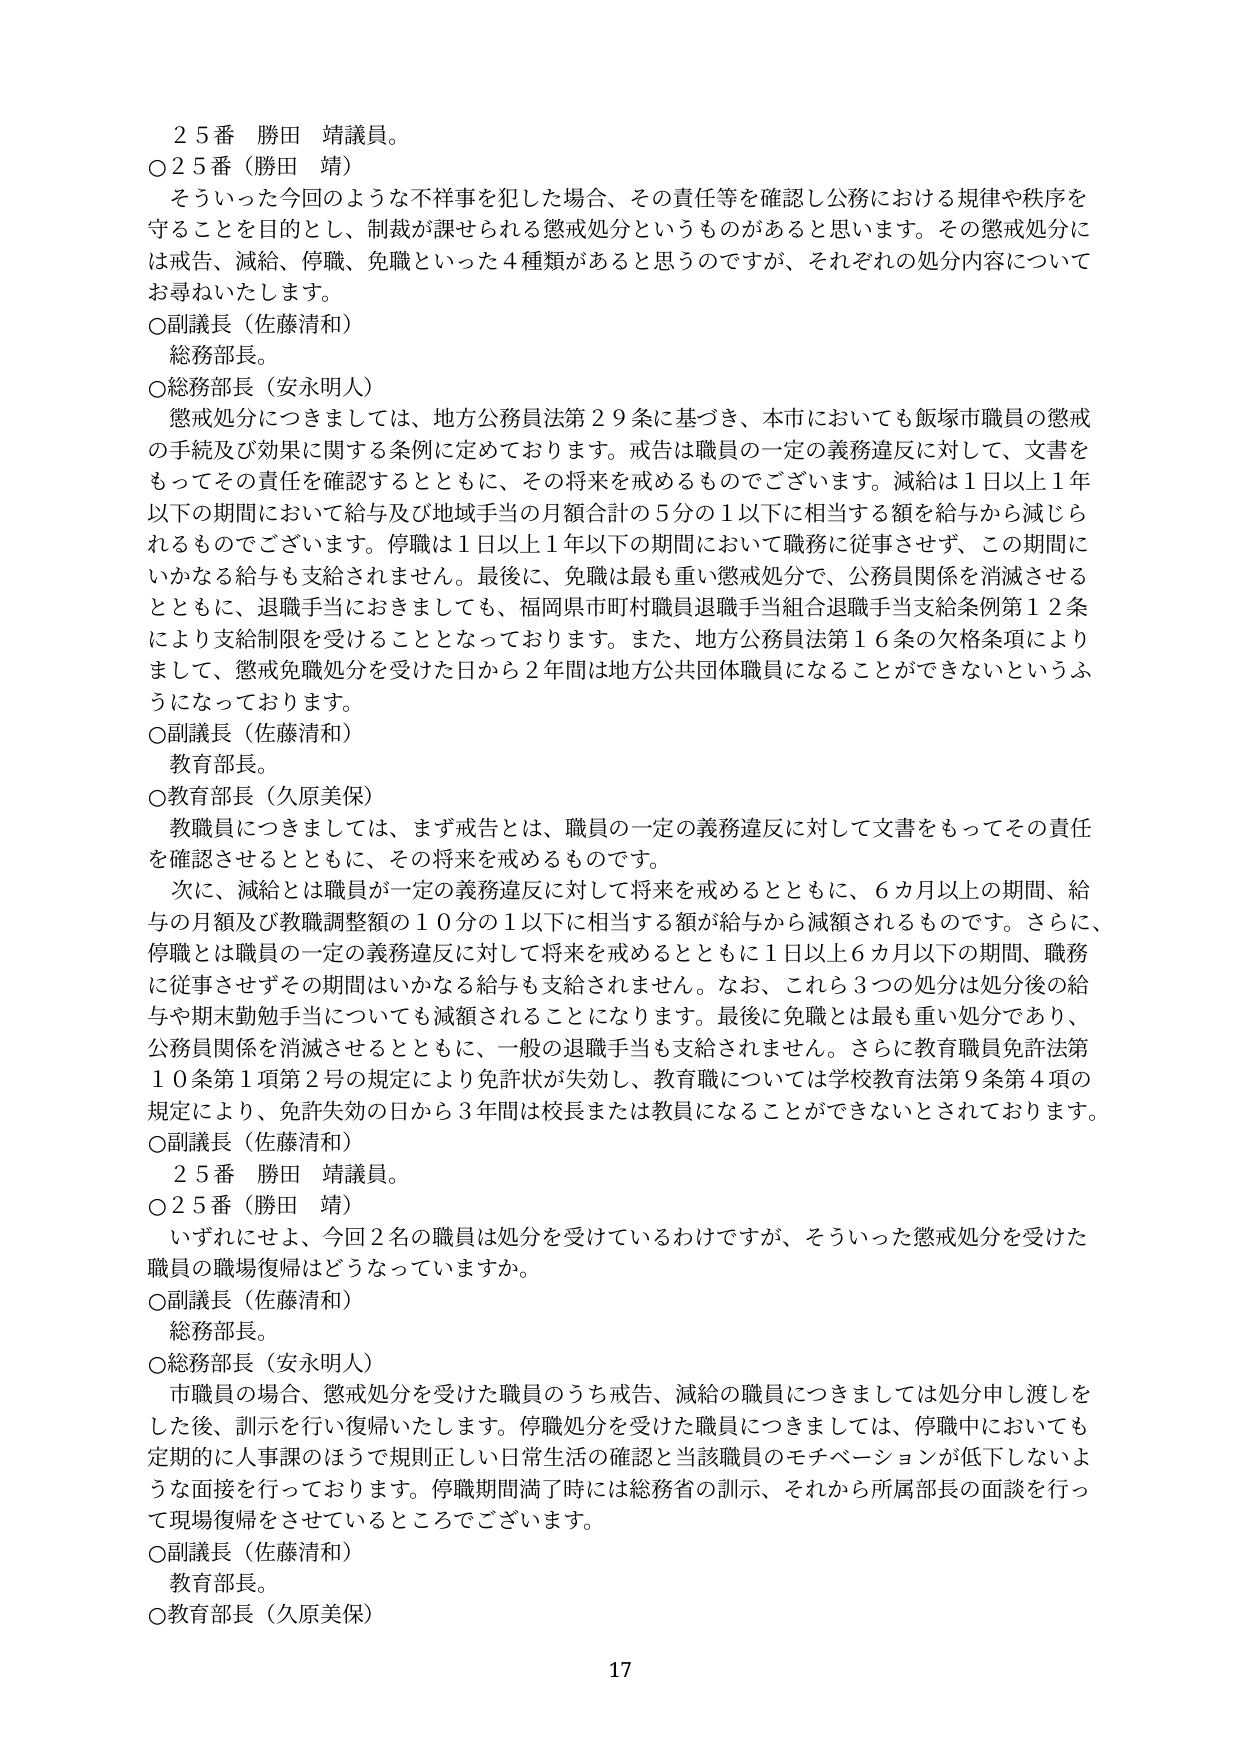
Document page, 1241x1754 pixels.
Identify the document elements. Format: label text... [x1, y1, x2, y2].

text 総務部長。 [148, 1314, 1092, 1346]
text ○総務部長（安永明人） [148, 370, 1092, 402]
text ○２５番（勝田 靖） [148, 149, 1092, 181]
text いずれにせよ、今回２名の職員は処分を受けているわけですが、そういった懲戒処分を受けた職員の職場復帰はどうなっていますか。 [148, 1220, 1092, 1283]
text 懲戒処分につきましては、地方公務員法第２９条に基づき、本市においても飯塚市職員の懲戒の手続及び効果に関する条例に定めております。戒告は職員の一定の義務違反に対して、文書をもってその責任を確認するとともに、その将来を戒めるものでございます。減給は１日以上１年以下の期間において給与及び地域手当の月額合計の５分の１以下に相当する額を給与から減じられるものでございます。停職は１日以上１年以下の期間において職務に従事させず、この期間にいかなる給与も支給されません。最後に、免職は最も重い懲戒処分で、公務員関係を消滅させるとともに、退職手当におきましても、福岡県市町村職員退職手当組合退職手当支給条例第１２条により支給制限を受けることとなっております。また、地方公務員法第１６条の欠格条項によりまして、懲戒免職処分を受けた日から２年間は地方公共団体職員になることができないというふうになっております。 [148, 402, 1092, 716]
text 総務部長。 [148, 338, 1092, 370]
text ○教育部長（久原美保） [148, 1598, 1092, 1629]
text ○副議長（佐藤清和） [148, 716, 1092, 748]
text そういった今回のような不祥事を犯した場合、その責任等を確認し公務における規律や秩序を守ることを目的とし、制裁が課せられる懲戒処分というものがあると思います。その懲戒処分には戒告、減給、停職、免職といった４種類があると思うのですが、それぞれの処分内容についてお尋ねいたします。 [148, 181, 1092, 307]
text ○副議長（佐藤清和） [148, 1125, 1092, 1157]
text 教育部長。 [148, 1566, 1092, 1598]
text ○２５番（勝田 靖） [148, 1188, 1092, 1220]
text 教育部長。 [148, 748, 1092, 779]
text ○副議長（佐藤清和） [148, 1283, 1092, 1314]
text ○総務部長（安永明人） [148, 1346, 1092, 1377]
text ２５番 勝田 靖議員。 [148, 118, 1092, 149]
text ○教育部長（久原美保） [148, 779, 1092, 811]
text 次に、減給とは職員が一定の義務違反に対して将来を戒めるとともに、６カ月以上の期間、給与の月額及び教職調整額の１０分の１以下に相当する額が給与から減額されるものです。さらに、停職とは職員の一定の義務違反に対して将来を戒めるとともに１日以上６カ月以下の期間、職務に従事させずその期間はいかなる給与も支給されません。なお、これら３つの処分は処分後の給与や期末勤勉手当についても減額されることになります。最後に免職とは最も重い処分であり、公務員関係を消滅させるとともに、一般の退職手当も支給されません。さらに教育職員免許法第１０条第１項第２号の規定により免許状が失効し、教育職については学校教育法第９条第４項の規定により、免許失効の日から３年間は校長または教員になることができないとされております。 [148, 874, 1092, 1125]
text ２５番 勝田 靖議員。 [148, 1157, 1092, 1188]
text 市職員の場合、懲戒処分を受けた職員のうち戒告、減給の職員につきましては処分申し渡しをした後、訓示を行い復帰いたします。停職処分を受けた職員につきましては、停職中においても定期的に人事課のほうで規則正しい日常生活の確認と当該職員のモチベーションが低下しないような面接を行っております。停職期間満了時には総務省の訓示、それから所属部長の面談を行って現場復帰をさせているところでございます。 [148, 1377, 1092, 1535]
text 教職員につきましては、まず戒告とは、職員の一定の義務違反に対して文書をもってその責任を確認させるとともに、その将来を戒めるものです。 [148, 811, 1092, 874]
text ○副議長（佐藤清和） [148, 307, 1092, 338]
text ○副議長（佐藤清和） [148, 1535, 1092, 1566]
